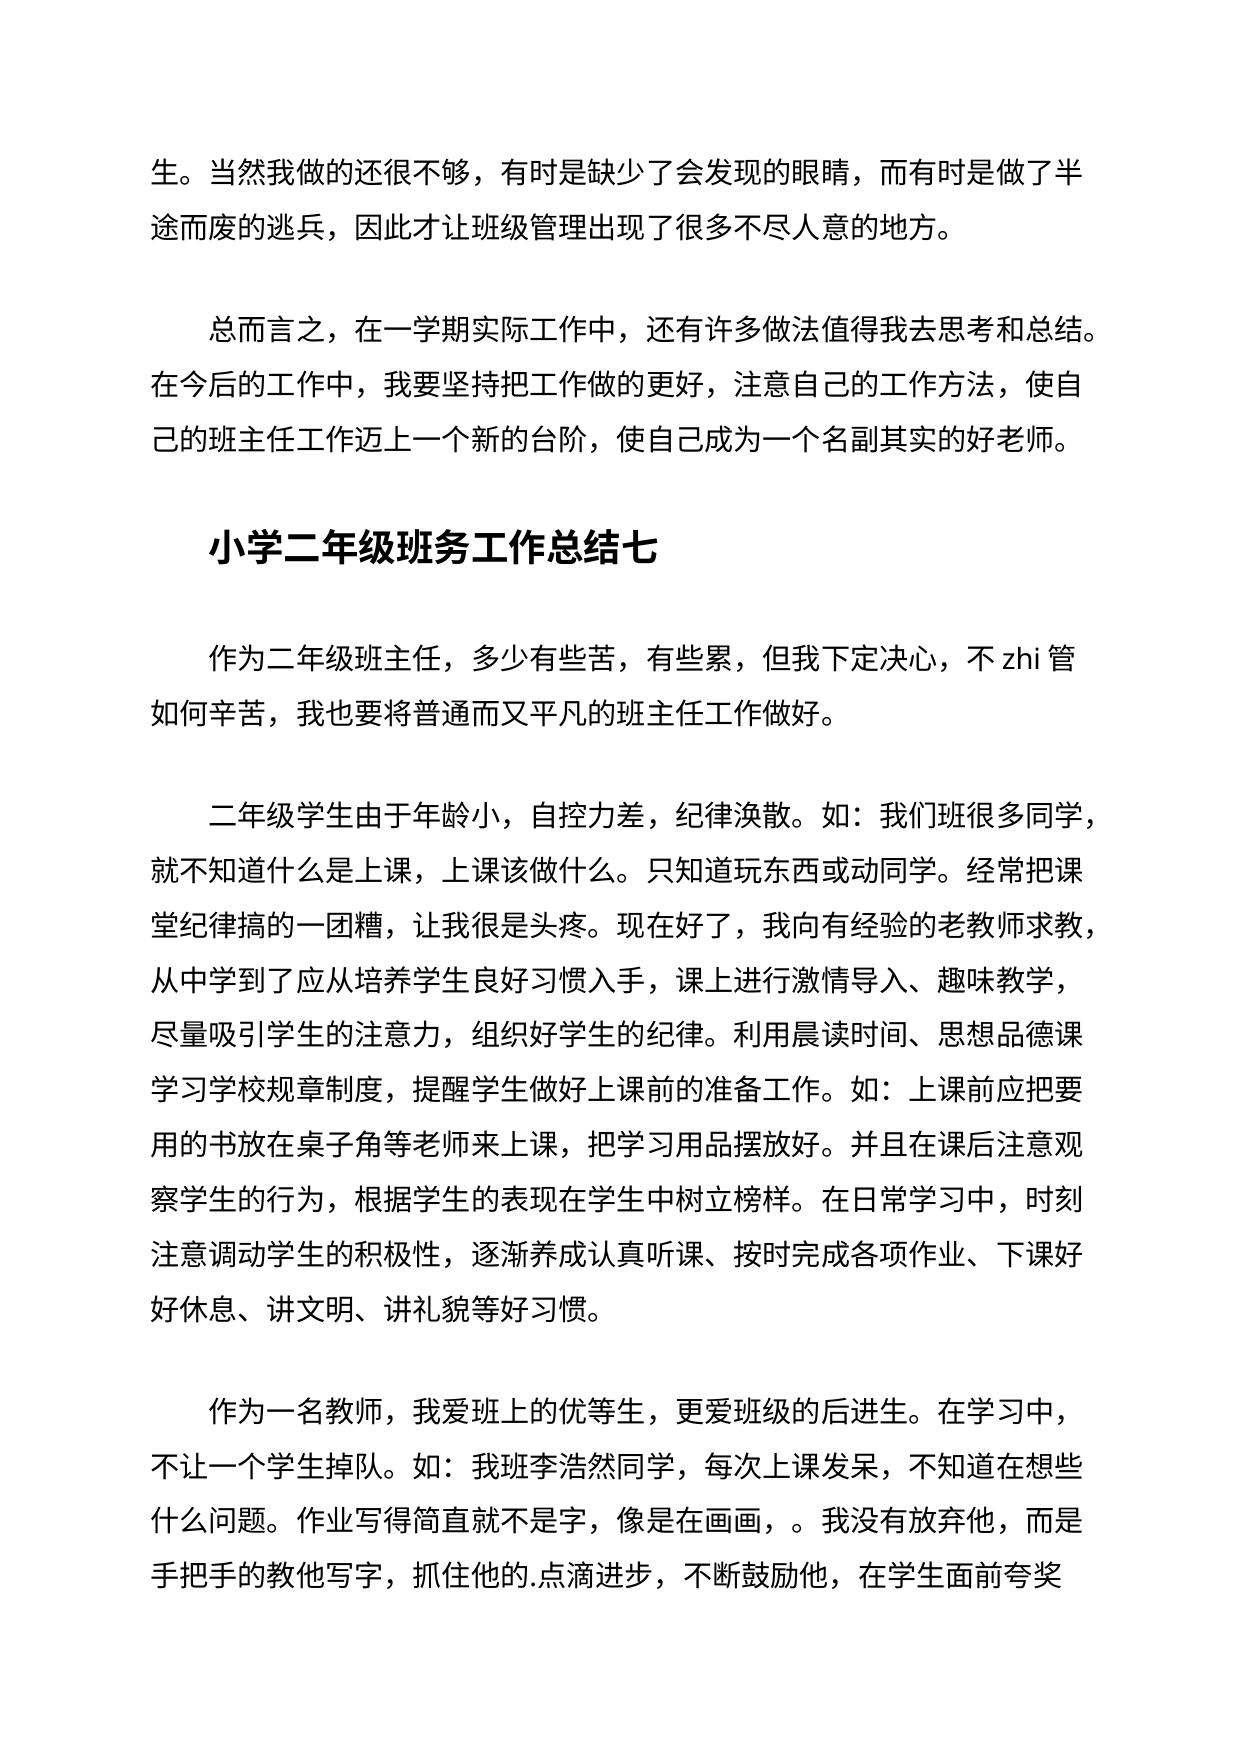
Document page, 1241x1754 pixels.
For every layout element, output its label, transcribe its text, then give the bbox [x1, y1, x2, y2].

text 二年级学生由于年龄小，自控力差，纪律涣散。如：我们班很多同学，就不知道什么是上课，上课该做什么。只知道玩东西或动同学。经常把课堂纪律搞的一团糟，让我很是头疼。现在好了，我向有经验的老教师求教，从中学到了应从培养学生良好习惯入手，课上进行激情导入、趣味教学，尽量吸引学生的注意力，组织好学生的纪律。利用晨读时间、思想品德课学习学校规章制度，提醒学生做好上课前的准备工作。如：上课前应把要用的书放在桌子角等老师来上课，把学习用品摆放好。并且在课后注意观察学生的行为，根据学生的表现在学生中树立榜样。在日常学习中，时刻注意调动学生的积极性，逐渐养成认真听课、按时完成各项作业、下课好好休息、讲文明、讲礼貌等好习惯。 [150, 792, 1090, 1329]
text 作为二年级班主任，多少有些苦，有些累，但我下定决心，不zhi管如何辛苦，我也要将普通而又平凡的班主任工作做好。 [150, 636, 1090, 733]
text 总而言之，在一学期实际工作中，还有许多做法值得我去思考和总结。在今后的工作中，我要坚持把工作做的更好，注意自己的工作方法，使自己的班主任工作迈上一个新的台阶，使自己成为一个名副其实的好老师。 [150, 307, 1090, 459]
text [150, 150, 1090, 247]
text 小学二年级班务工作总结七 [150, 518, 1090, 572]
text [150, 1388, 1090, 1595]
